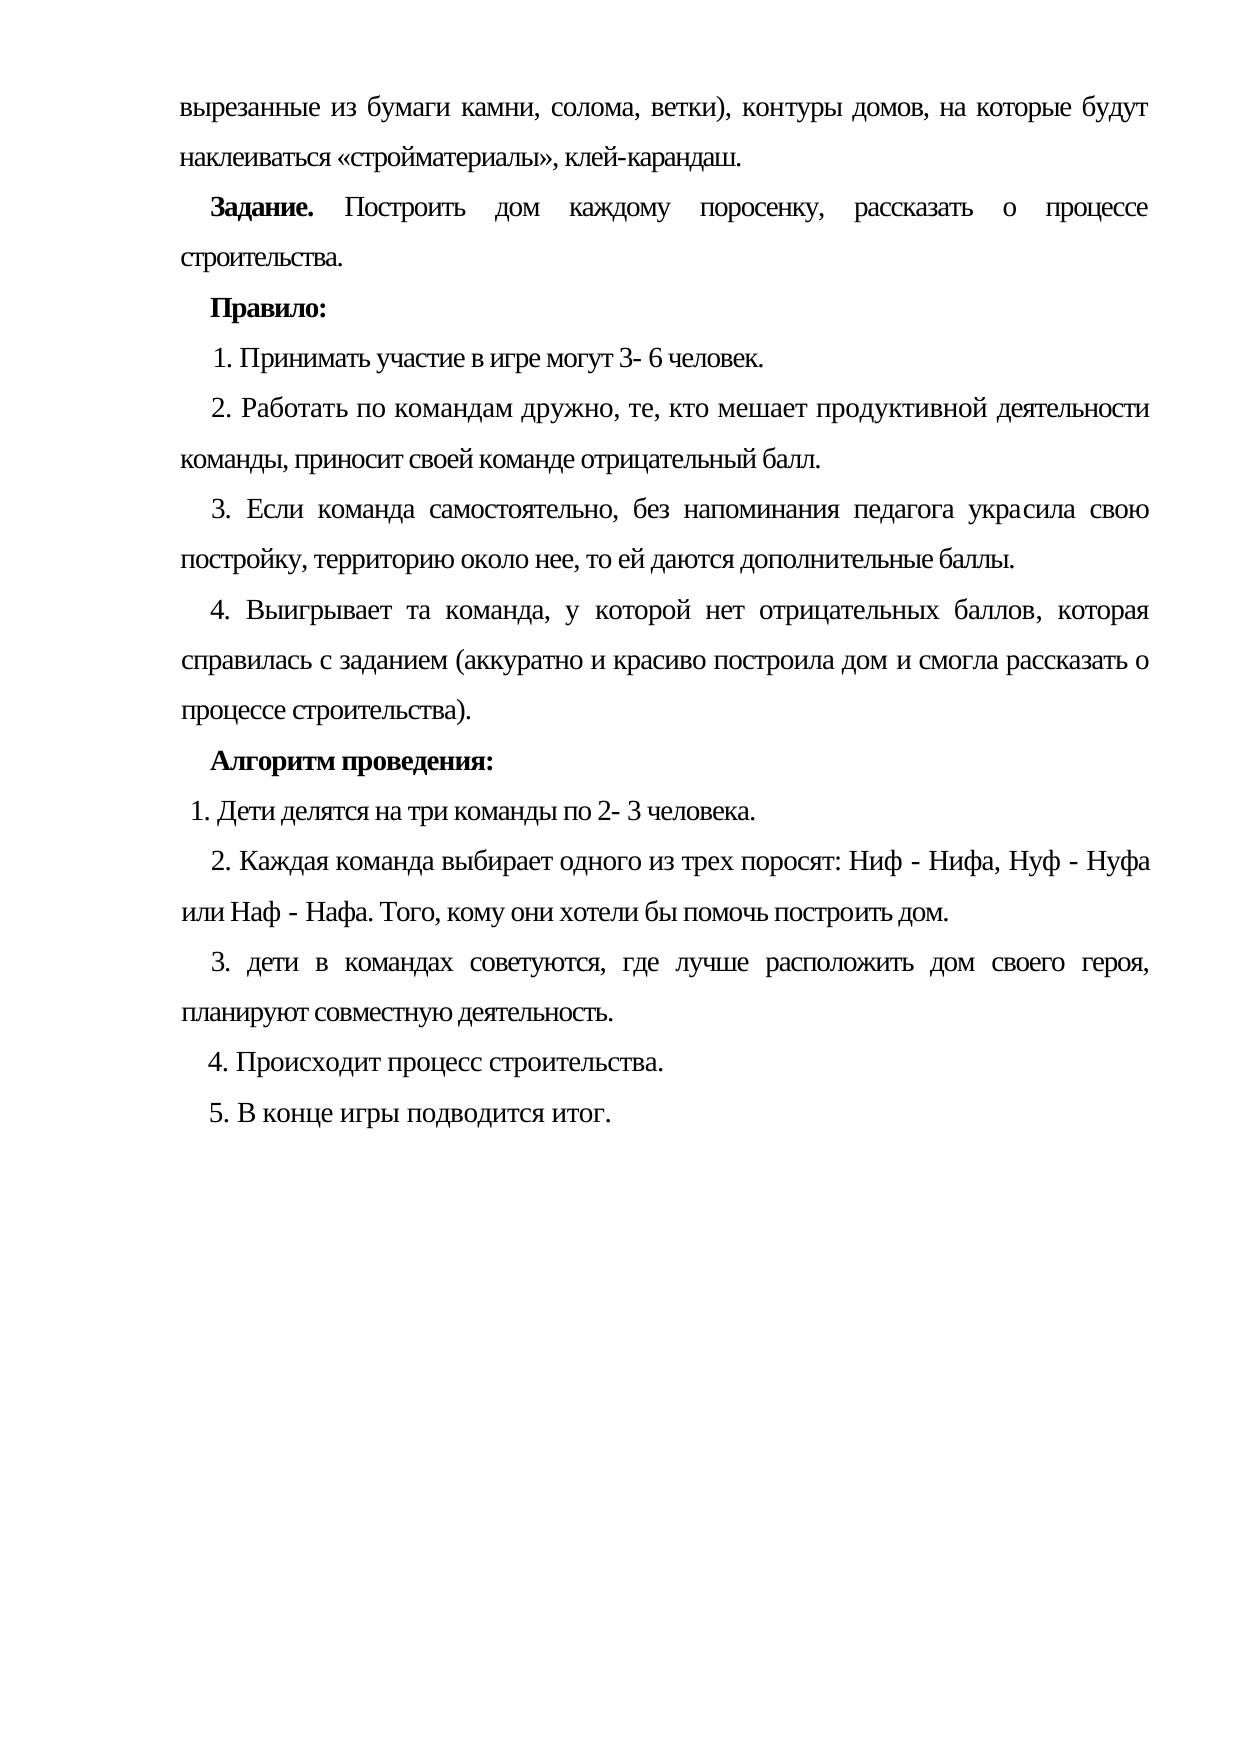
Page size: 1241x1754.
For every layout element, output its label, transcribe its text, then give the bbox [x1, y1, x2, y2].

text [179, 89, 1149, 172]
text 1. Дети делятся на три команды по 2- 3 человека. [177, 793, 1152, 827]
text 2. Работать по командам дружно, те, кто мешает продуктивной деятельности команды, приносит своей команде отрицательный балл. [180, 391, 1150, 474]
text 4. Выигрывает та команда, у которой нет отрицательных баллов, которая справилась с заданием (аккуратно и красиво построила дом и смогла рассказать о процессе строительства). [181, 592, 1150, 726]
text Алгоритм проведения: [181, 743, 1150, 776]
text 2. Каждая команда выбирает одного из трех поросят: Ниф - Нифа, Нуф - Нуфа или Наф - Нафа. Того, кому они хотели бы помочь построить дом. [181, 843, 1151, 927]
text 3. дети в командах советуются, где лучше расположить дом своего героя, планируют совместную деятельность. [181, 944, 1151, 1028]
text Задание. Построить дом каждому поросенку, рассказать о процессе строительства. [180, 189, 1150, 273]
text 4. Происходит процесс строительства. [208, 1044, 1152, 1078]
text 1. Принимать участие в игре могут 3- 6 человек. [212, 340, 1152, 374]
text 5. В конце игры подводится итог. [209, 1095, 1152, 1128]
text Правило: [180, 290, 1150, 323]
text 3. Если команда самостоятельно, без напоминания педагога украсила свою постройку, территорию около нее, то ей даются дополнительные баллы. [180, 491, 1150, 575]
